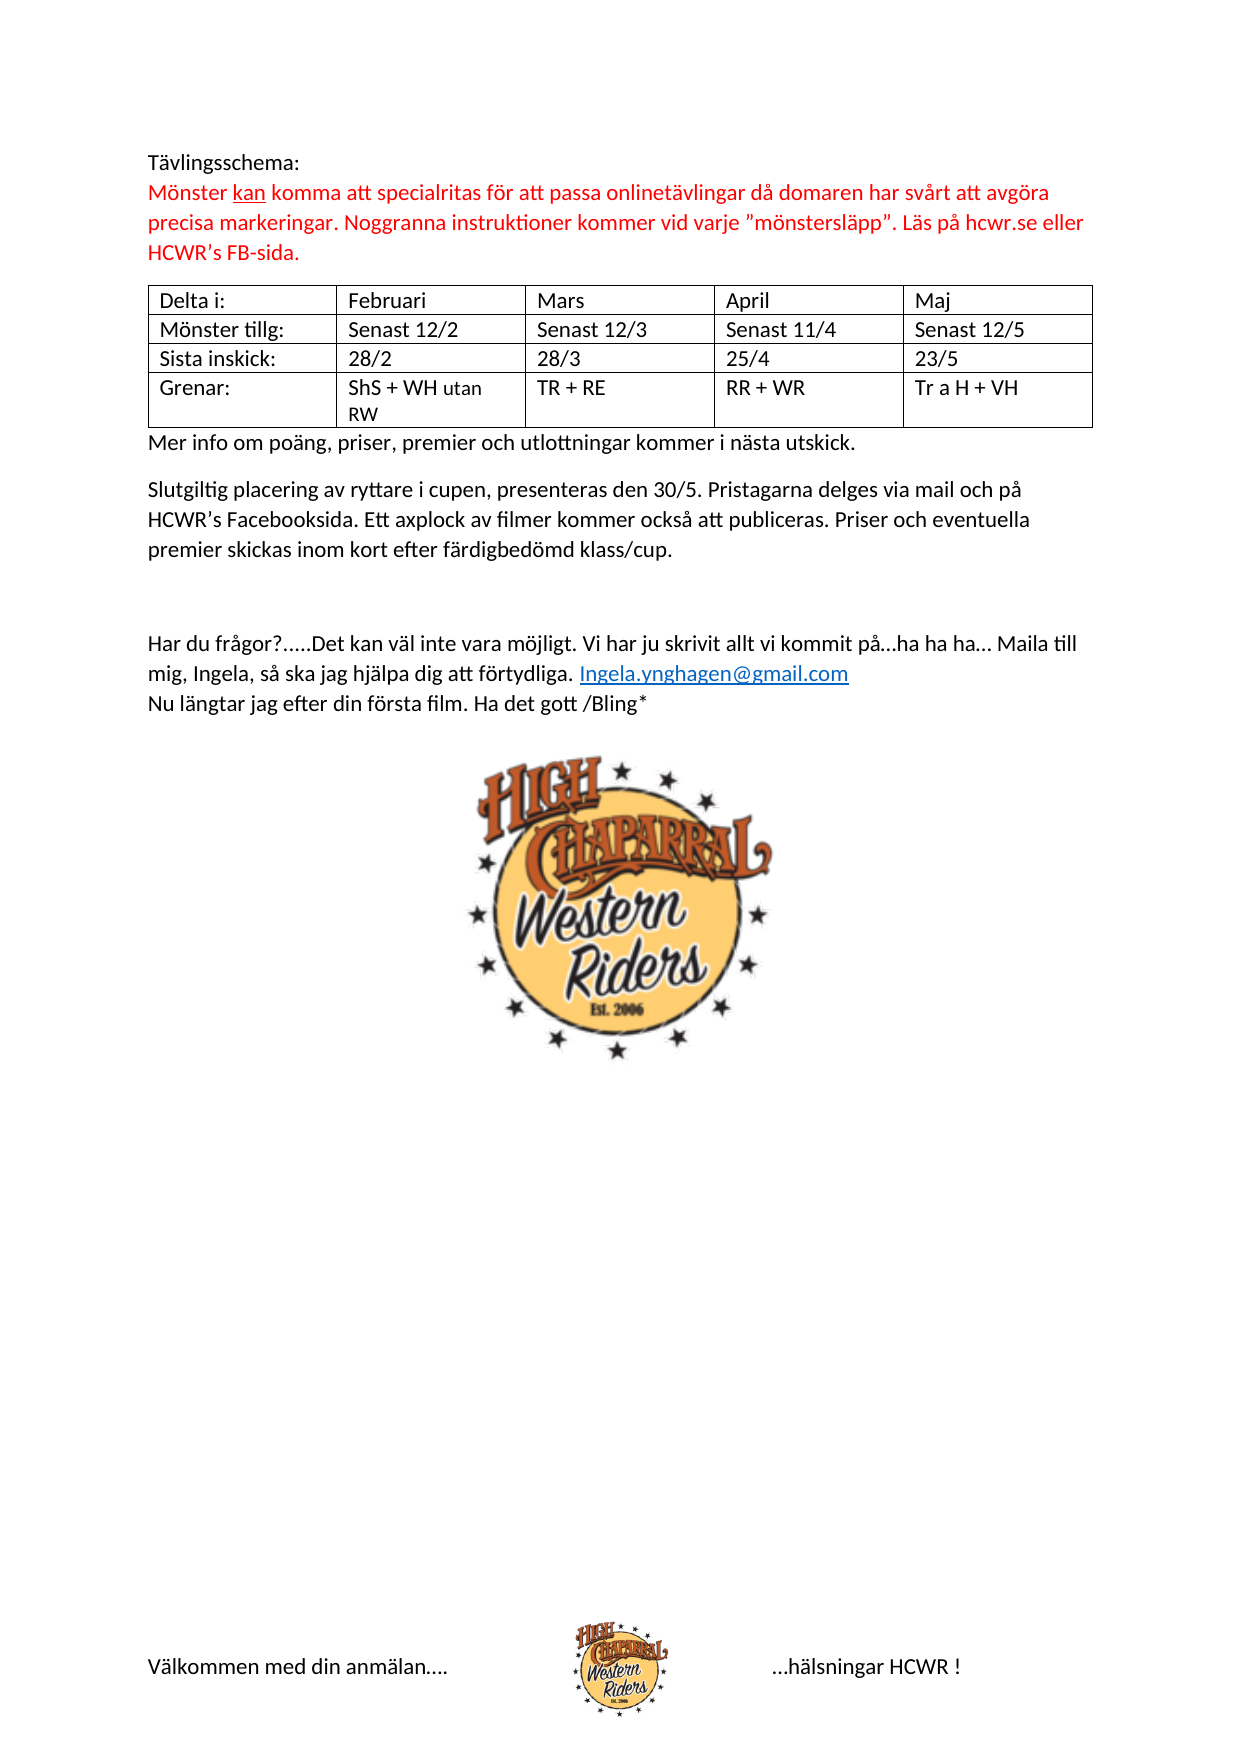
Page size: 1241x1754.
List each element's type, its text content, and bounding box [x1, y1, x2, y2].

table_cell RR + WR [715, 373, 903, 427]
picture [536, 1585, 704, 1753]
table_header Februari [337, 286, 525, 314]
table_header Mars [526, 286, 714, 314]
table_cell Grenar: [149, 373, 336, 427]
table_header April [715, 286, 903, 314]
table_cell ShS + WH utan RW [337, 373, 525, 427]
table_cell Senast 11/4 [715, 315, 903, 343]
table_cell 28/3 [526, 344, 714, 372]
picture [353, 717, 887, 1176]
table_cell Mönster tillg: [149, 315, 336, 343]
table_cell Tr a H + VH [904, 373, 1092, 427]
table_cell Sista inskick: [149, 344, 336, 372]
table_cell 28/2 [337, 344, 525, 372]
text Slutgiltig placering av ryttare i cupen, presenteras den 30/5. Pristagarna delges via mail och på HCWR’s Facebooksida. Ett axplock av filmer kommer också att publiceras. Priser och eventuella premier skickas inom kort efter färdigbedömd klass/cup. [148, 475, 1093, 563]
table_header Delta i: [149, 286, 336, 314]
table_cell Senast 12/5 [904, 315, 1092, 343]
table_cell 23/5 [904, 344, 1092, 372]
table_cell 25/4 [715, 344, 903, 372]
table_cell Senast 12/3 [526, 315, 714, 343]
table_cell TR + RE [526, 373, 714, 427]
table_cell Senast 12/2 [337, 315, 525, 343]
text Tävlingsschema: Mönster kan komma att specialritas för att passa onlinetävlingar då domaren har svårt att avgöra precisa markeringar. Noggranna instruktioner kommer vid varje ”mönstersläpp”. Läs på hcwr.se eller HCWR’s FB-sida. [148, 148, 1093, 266]
text Mer info om poäng, priser, premier och utlottningar kommer i nästa utskick. [148, 428, 1093, 456]
text Har du frågor?.....Det kan väl inte vara möjligt. Vi har ju skrivit allt vi kommit på…ha ha ha… Maila till mig, Ingela, så ska jag hjälpa dig att förtydliga. Ingela.ynghagen@gmail.com Nu längtar jag efter din första film. Ha det gott /Bling* [148, 629, 1093, 717]
table_header Maj [904, 286, 1092, 314]
